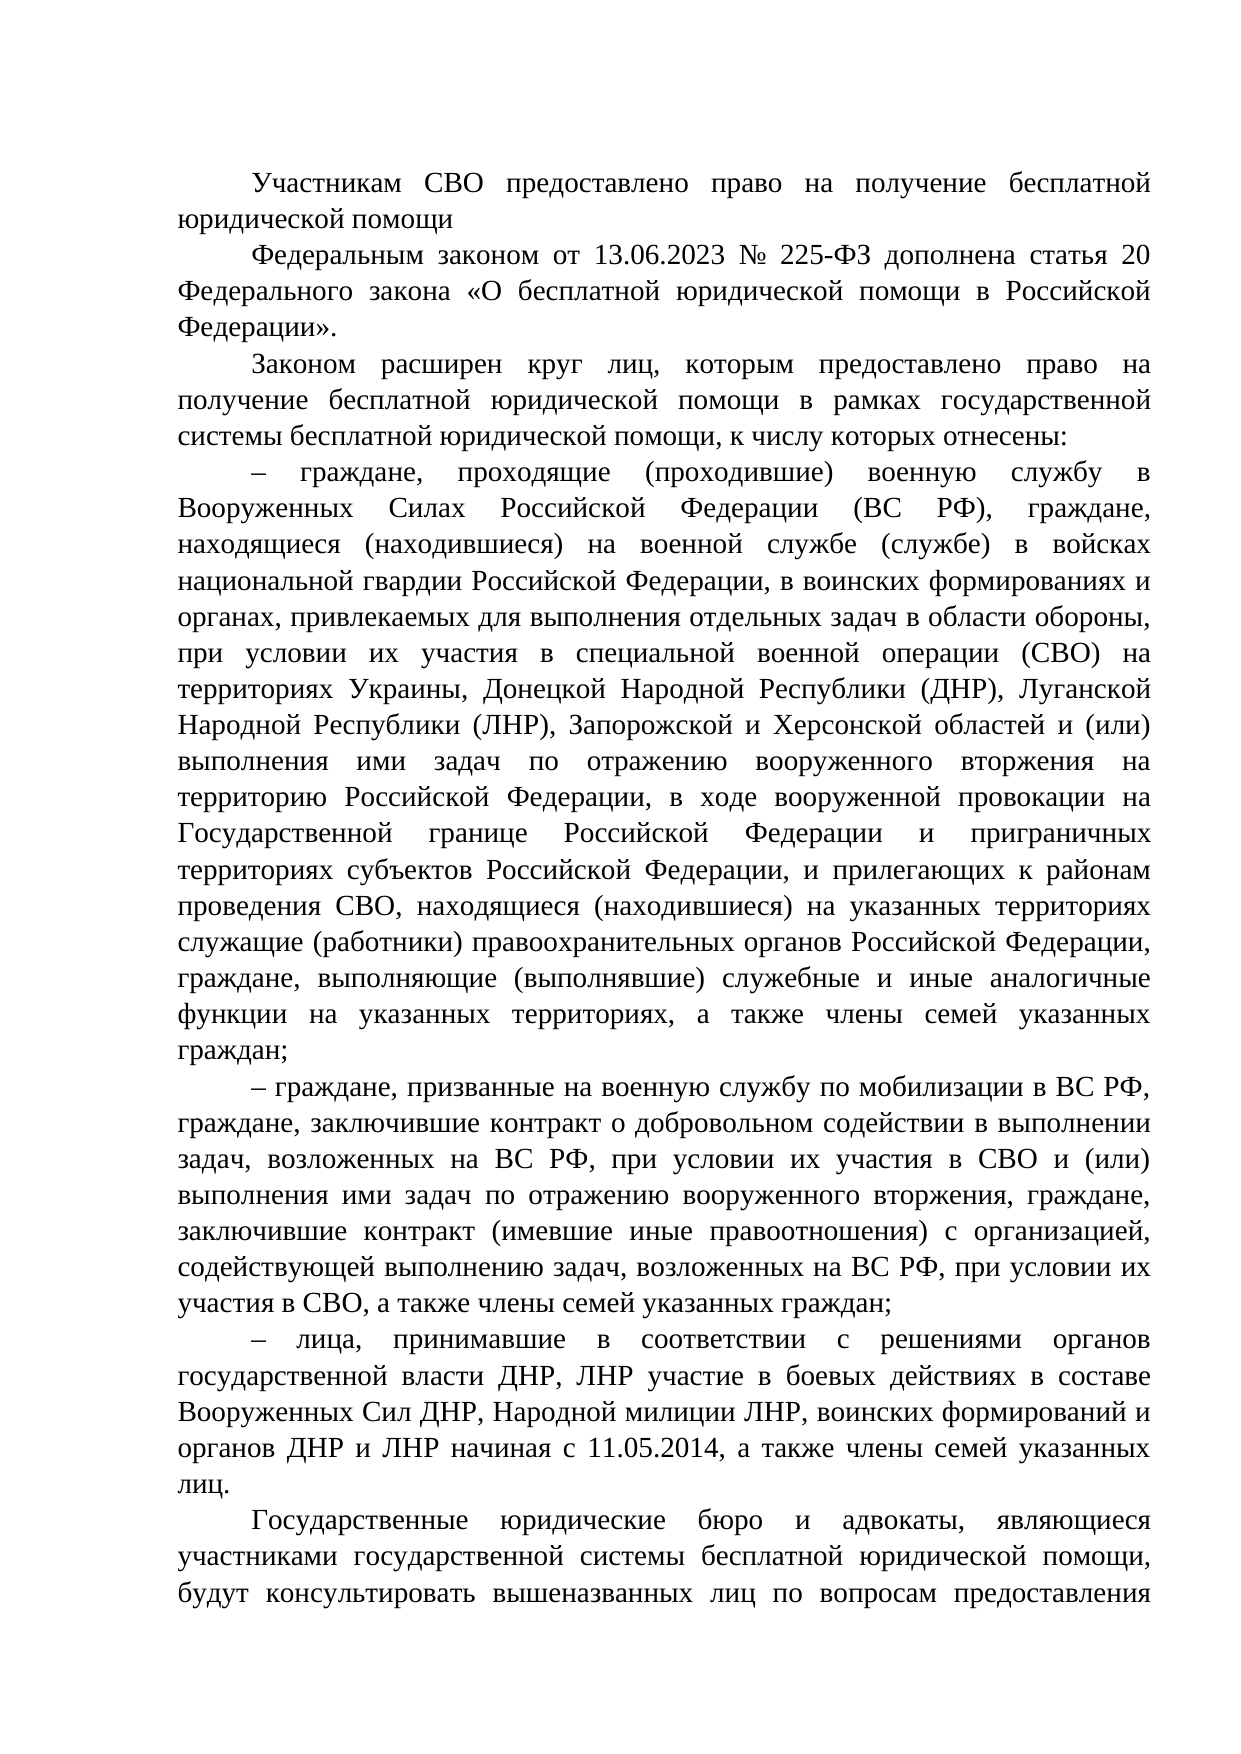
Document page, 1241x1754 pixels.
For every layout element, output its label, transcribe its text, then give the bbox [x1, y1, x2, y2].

text – граждане, проходящие (проходившие) военную службу в Вооруженных Силах Российской Федерации (ВС РФ), граждане, находящиеся (находившиеся) на военной службе (службе) в войсках национальной гвардии Российской Федерации, в воинских формированиях и органах, привлекаемых для выполнения отдельных задач в области обороны, при условии их участия в специальной военной операции (СВО) на территориях Украины, Донецкой Народной Республики (ДНР), Луганской Народной Республики (ЛНР), Запорожской и Херсонской областей и (или) выполнения ими задач по отражению вооруженного вторжения на территорию Российской Федерации, в ходе вооруженной провокации на Государственной границе Российской Федерации и приграничных территориях субъектов Российской Федерации, и прилегающих к районам проведения СВО, находящиеся (находившиеся) на указанных территориях служащие (работники) правоохранительных органов Российской Федерации, граждане, выполняющие (выполнявшие) служебные и иные аналогичные функции на указанных территориях, а также члены семей указанных граждан; [177, 454, 1152, 1066]
text – граждане, призванные на военную службу по мобилизации в ВС РФ, граждане, заключившие контракт о добровольном содействии в выполнении задач, возложенных на ВС РФ, при условии их участия в СВО и (или) выполнения ими задач по отражению вооруженного вторжения, граждане, заключившие контракт (имевшие иные правоотношения) с организацией, содействующей выполнению задач, возложенных на ВС РФ, при условии их участия в СВО, а также члены семей указанных граждан; [177, 1069, 1152, 1319]
text Федеральным законом от 13.06.2023 № 225-ФЗ дополнена статья 20 Федерального закона «О бесплатной юридической помощи в Российской Федерации». [177, 237, 1152, 343]
text Законом расширен круг лиц, которым предоставлено право на получение бесплатной юридической помощи в рамках государственной системы бесплатной юридической помощи, к числу которых отнесены: [177, 346, 1152, 452]
text Участникам СВО предоставлено право на получение бесплатной юридической помощи [177, 165, 1152, 235]
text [177, 1502, 1152, 1608]
text – лица, принимавшие в соответствии с решениями органов государственной власти ДНР, ЛНР участие в боевых действиях в составе Вооруженных Сил ДНР, Народной милиции ЛНР, воинских формирований и органов ДНР и ЛНР начиная с 11.05.2014, а также члены семей указанных лиц. [177, 1322, 1152, 1500]
